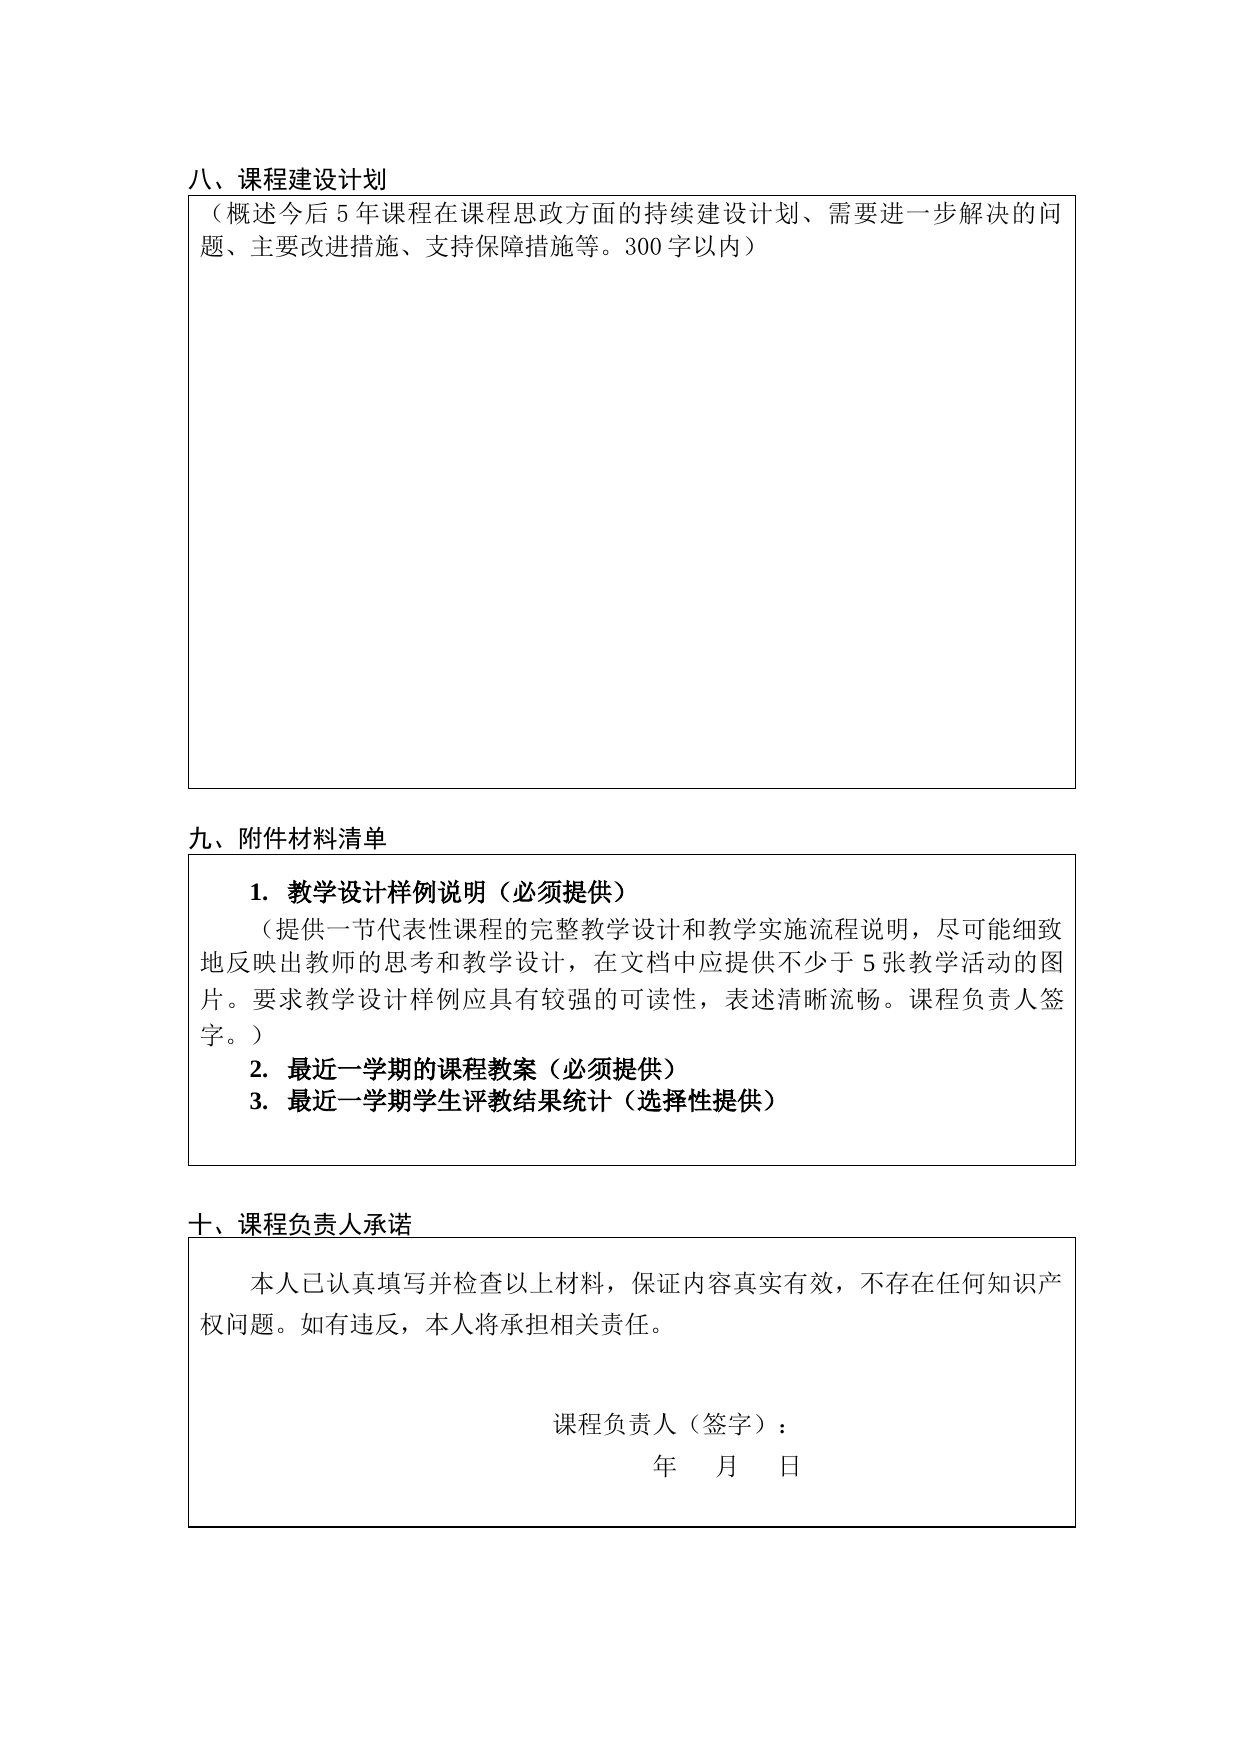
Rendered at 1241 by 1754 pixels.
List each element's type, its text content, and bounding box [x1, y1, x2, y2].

table_header 本人已认真填写并检查以上材料，保证内容真实有效，不存在任何知识产权问题。如有违反，本人将承担相关责任。 课程负责人（签字）： 年 月 日 [189, 1238, 1075, 1526]
list 八、课程建设计划 [187, 162, 1053, 194]
list 十、课程负责人承诺 [187, 1201, 1053, 1237]
table_header （概述今后5年课程在课程思政方面的持续建设计划、需要进一步解决的问题、主要改进措施、支持保障措施等。300字以内） [189, 196, 1075, 787]
table_header 教学设计样例说明（必须提供） （提供一节代表性课程的完整教学设计和教学实施流程说明，尽可能细致地反映出教师的思考和教学设计，在文档中应提供不少于5张教学活动的图片。要求教学设计样例应具有较强的可读性，表述清晰流畅。课程负责人签字。） 最近一学期的课程教案（必须提供） 最近一学期学生评教结果统计（选择性提供） [189, 855, 1075, 1165]
list 九、附件材料清单 [187, 821, 1053, 853]
